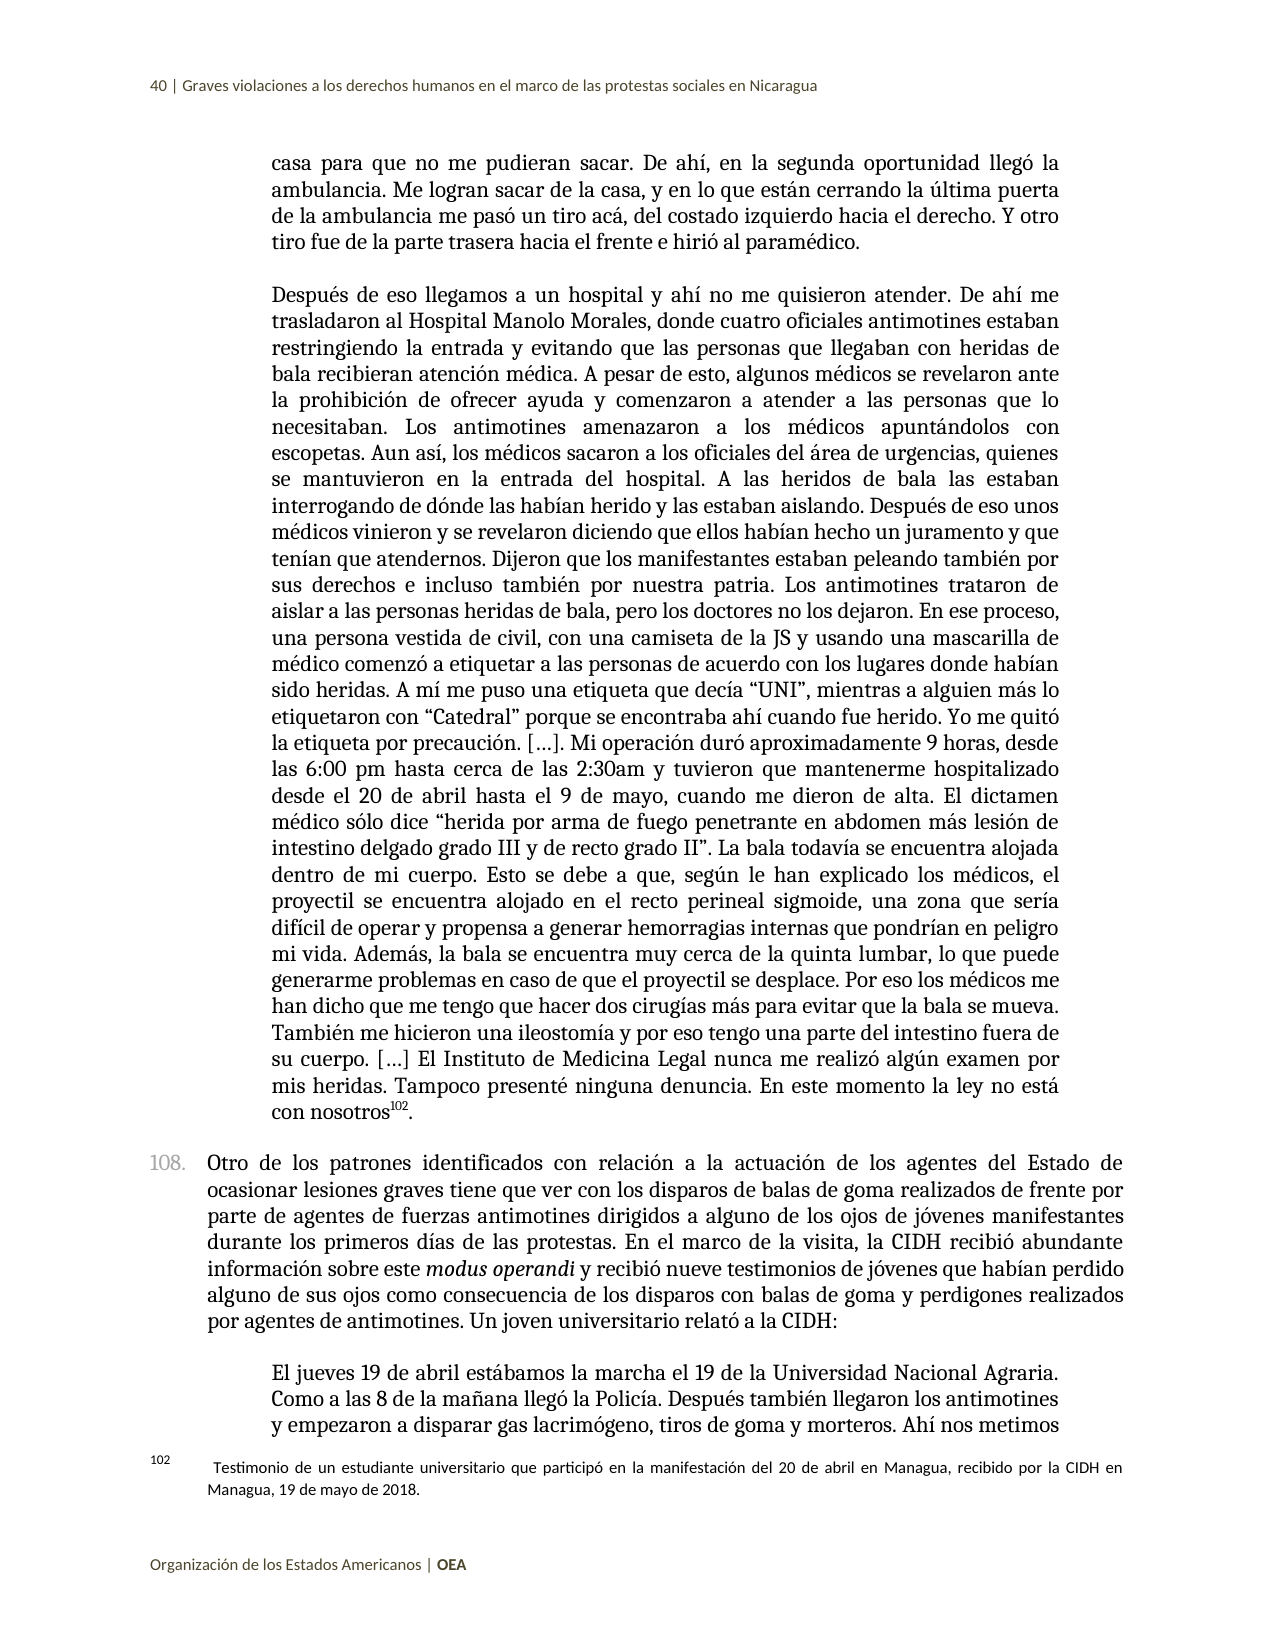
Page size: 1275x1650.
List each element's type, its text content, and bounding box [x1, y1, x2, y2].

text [271, 1359, 1061, 1439]
text Después de eso llegamos a un hospital y ahí no me quisieron atender. De ahí me trasladaron al Hospital Manolo Morales, donde cuatro oficiales antimotines estaban restringiendo la entrada y evitando que las personas que llegaban con heridas de bala recibieran atención médica. A pesar de esto, algunos médicos se revelaron ante la prohibición de ofrecer ayuda y comenzaron a atender a las personas que lo necesitaban. Los antimotines amenazaron a los médicos apuntándolos con escopetas. Aun así, los médicos sacaron a los oficiales del área de urgencias, quienes se mantuvieron en la entrada del hospital. A las heridos de bala las estaban interrogando de dónde las habían herido y las estaban aislando. Después de eso unos médicos vinieron y se revelaron diciendo que ellos habían hecho un juramento y que tenían que atendernos. Dijeron que los manifestantes estaban peleando también por sus derechos e incluso también por nuestra patria. Los antimotines trataron de aislar a las personas heridas de bala, pero los doctores no los dejaron. En ese proceso, una persona vestida de civil, con una camiseta de la JS y usando una mascarilla de médico comenzó a etiquetar a las personas de acuerdo con los lugares donde habían sido heridas. A mí me puso una etiqueta que decía “UNI”, mientras a alguien más lo etiquetaron con “Catedral” porque se encontraba ahí cuando fue herido. Yo me quitó la etiqueta por precaución. […]. Mi operación duró aproximadamente 9 horas, desde las 6:00 pm hasta cerca de las 2:30am y tuvieron que mantenerme hospitalizado desde el 20 de abril hasta el 9 de mayo, cuando me dieron de alta. El dictamen médico sólo dice “herida por arma de fuego penetrante en abdomen más lesión de intestino delgado grado III y de recto grado II”. La bala todavía se encuentra alojada dentro de mi cuerpo. Esto se debe a que, según le han explicado los médicos, el proyectil se encuentra alojado en el recto perineal sigmoide, una zona que sería difícil de operar y propensa a generar hemorragias internas que pondrían en peligro mi vida. Además, la bala se encuentra muy cerca de la quinta lumbar, lo que puede generarme problemas en caso de que el proyectil se desplace. Por eso los médicos me han dicho que me tengo que hacer dos cirugías más para evitar que la bala se mueva. También me hicieron una ileostomía y por eso tengo una parte del intestino fuera de su cuerpo. […] El Instituto de Medicina Legal nunca me realizó algún examen por mis heridas. Tampoco presenté ninguna denuncia. En este momento la ley no está con nosotros. [271, 282, 1061, 1125]
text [271, 150, 1061, 255]
list Otro de los patrones identificados con relación a la actuación de los agentes del Estado de ocasionar lesiones graves tiene que ver con los disparos de balas de goma realizados de frente por parte de agentes de fuerzas antimotines dirigidos a alguno de los ojos de jóvenes manifestantes durante los primeros días de las protestas. En el marco de la visita, la CIDH recibió abundante información sobre este modus operandi y recibió nueve testimonios de jóvenes que habían perdido alguno de sus ojos como consecuencia de los disparos con balas de goma y perdigones realizados por agentes de antimotines. Un joven universitario relató a la CIDH: [150, 1150, 1125, 1334]
